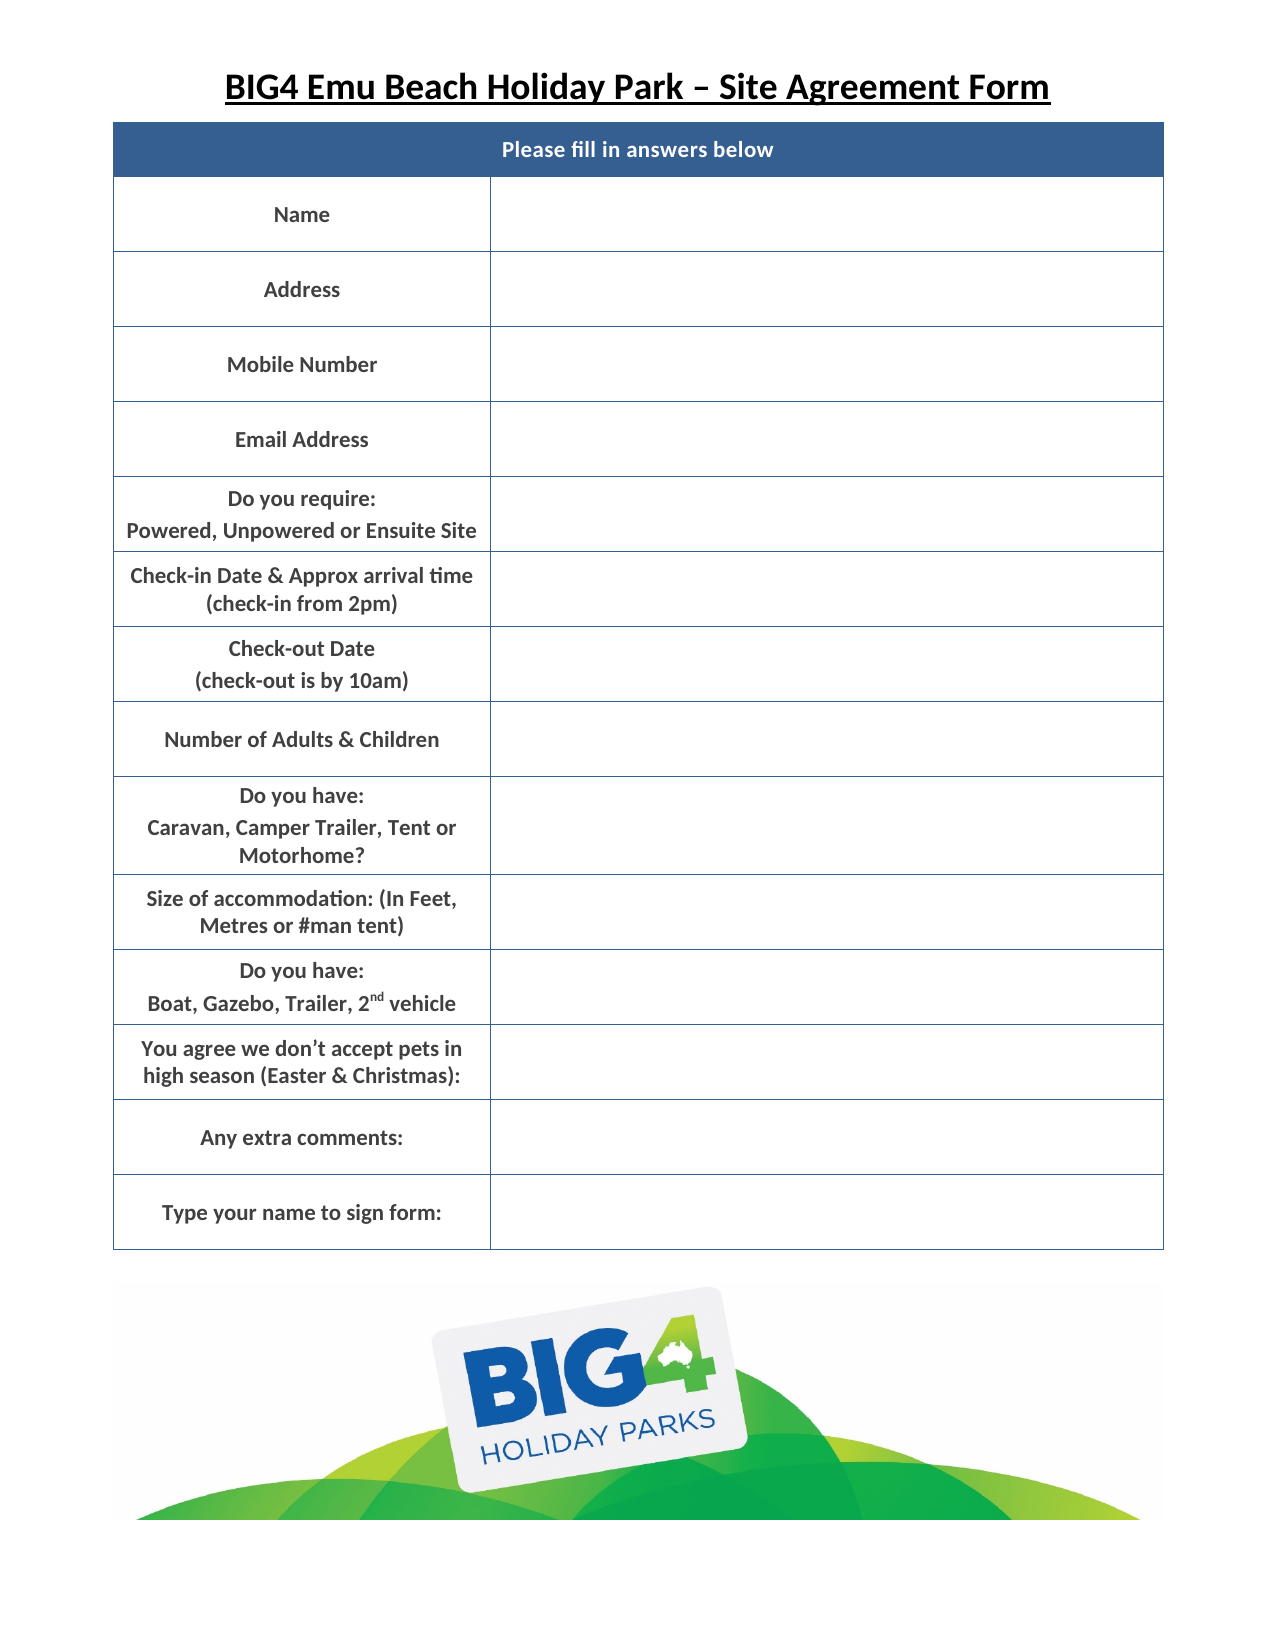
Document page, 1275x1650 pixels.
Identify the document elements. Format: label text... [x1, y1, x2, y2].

table_cell Check-in Date & Approx arrival time (check-in from 2pm) [114, 552, 490, 626]
table_cell [491, 177, 1163, 251]
table_cell [491, 252, 1163, 326]
table_cell [491, 552, 1163, 626]
table_header [114, 123, 490, 176]
table_cell [491, 627, 1163, 701]
table_cell [491, 1175, 1163, 1249]
table_cell Do you have: Boat, Gazebo, Trailer, 2nd vehicle [114, 950, 490, 1024]
table_cell [491, 402, 1163, 476]
table_cell Any extra comments: [114, 1100, 490, 1174]
table_cell [491, 777, 1163, 874]
table_cell [491, 950, 1163, 1024]
table_cell Size of accommodation: (In Feet, Metres or #man tent) [114, 875, 490, 949]
subtitle BIG4 Emu Beach Holiday Park – Site Agreement Form [112, 63, 1162, 109]
table_cell [491, 477, 1163, 551]
table_cell Name [114, 177, 490, 251]
table_header Please fill in answers below [491, 123, 1163, 176]
picture [112, 1283, 1163, 1520]
table_cell Type your name to sign form: [114, 1175, 490, 1249]
table_cell [491, 1100, 1163, 1174]
table_cell You agree we don’t accept pets in high season (Easter & Christmas): [114, 1025, 490, 1099]
table_cell Check-out Date (check-out is by 10am) [114, 627, 490, 701]
table_cell Number of Adults & Children [114, 702, 490, 776]
table_cell Email Address [114, 402, 490, 476]
table_cell Mobile Number [114, 327, 490, 401]
table_cell [491, 327, 1163, 401]
table_cell Do you require: Powered, Unpowered or Ensuite Site [114, 477, 490, 551]
table_cell [491, 702, 1163, 776]
table_cell [491, 1025, 1163, 1099]
table_cell [491, 875, 1163, 949]
table_cell Address [114, 252, 490, 326]
table_cell Do you have: Caravan, Camper Trailer, Tent or Motorhome? [114, 777, 490, 874]
